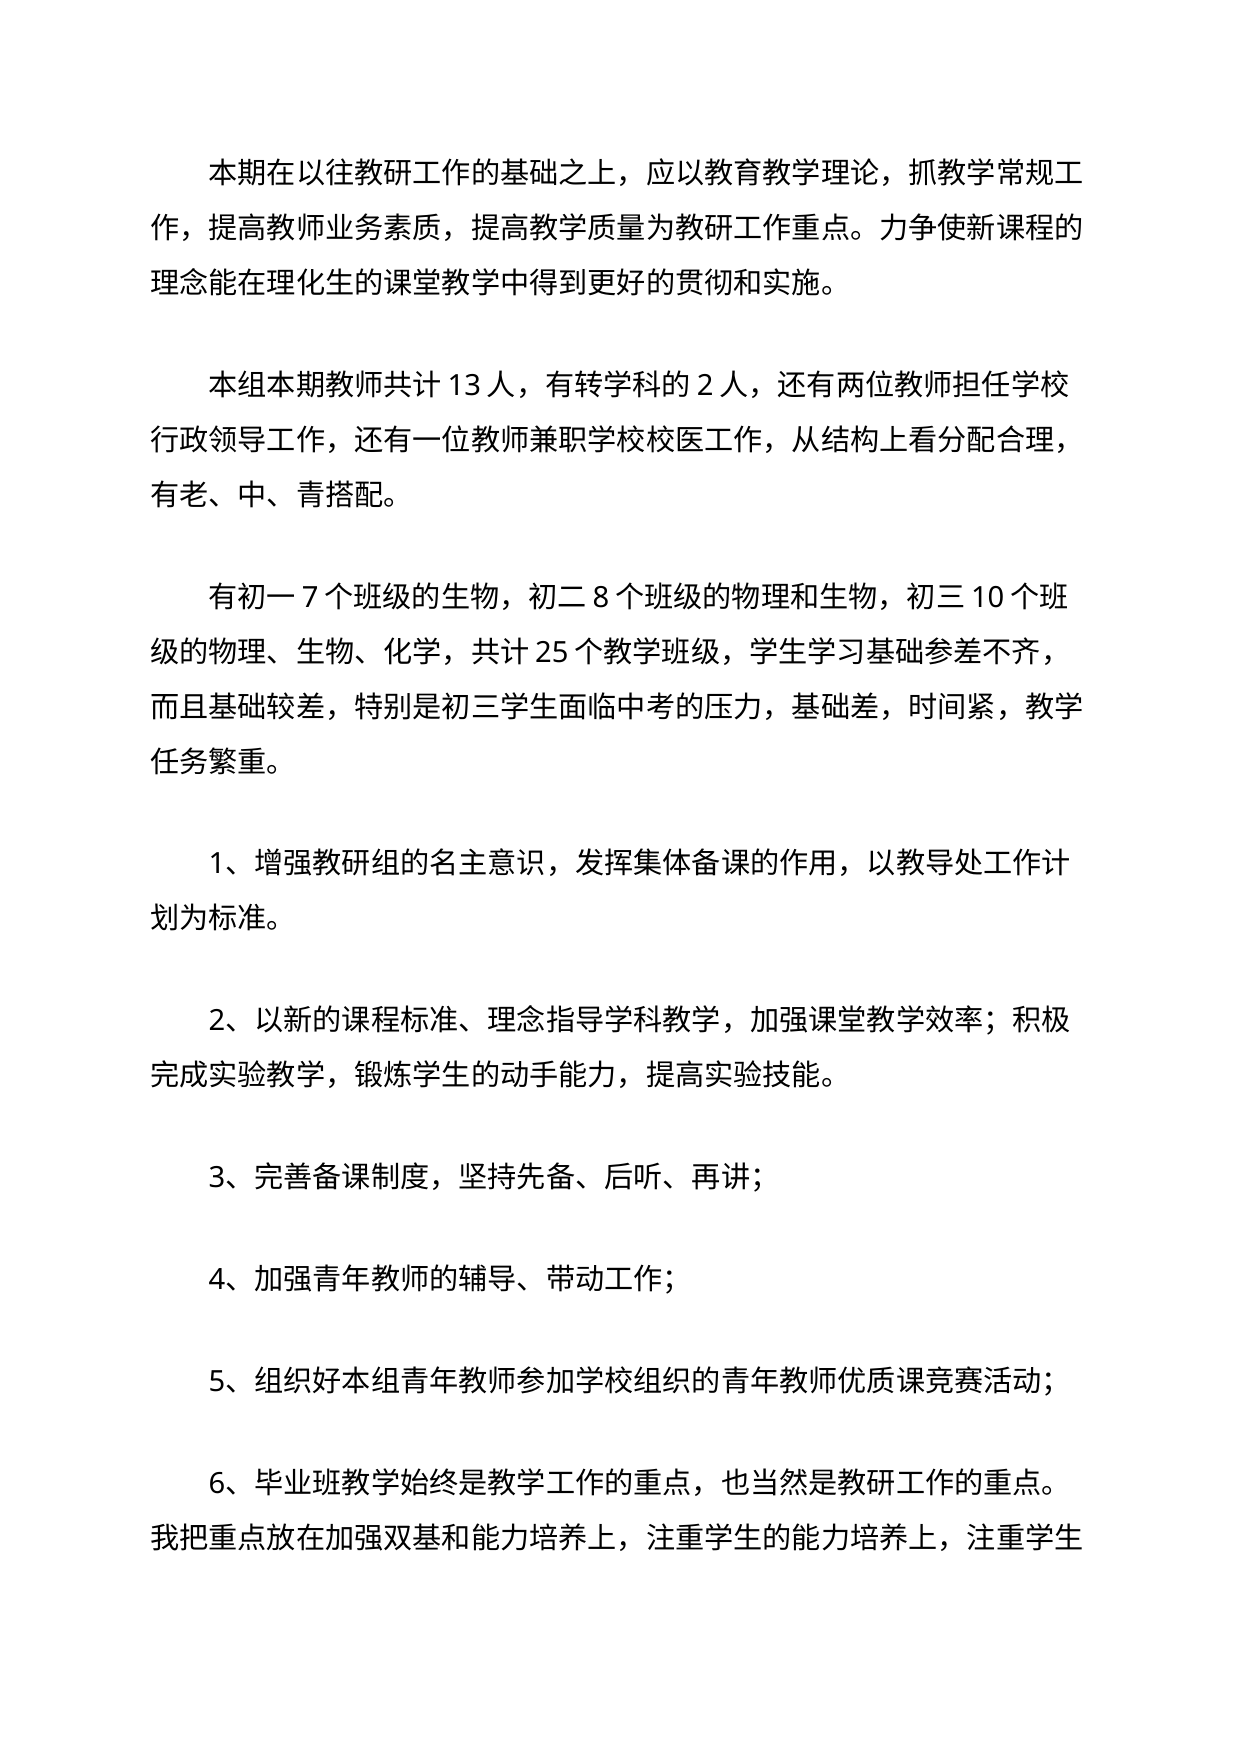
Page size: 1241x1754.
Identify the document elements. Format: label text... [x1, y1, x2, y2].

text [150, 1459, 1090, 1557]
text 3、完善备课制度，坚持先备、后听、再讲； [150, 1153, 1090, 1196]
text 本组本期教师共计13人，有转学科的2人，还有两位教师担任学校行政领导工作，还有一位教师兼职学校校医工作，从结构上看分配合理，有老、中、青搭配。 [150, 362, 1090, 514]
text 本期在以往教研工作的基础之上，应以教育教学理论，抓教学常规工作，提高教师业务素质，提高教学质量为教研工作重点。力争使新课程的理念能在理化生的课堂教学中得到更好的贯彻和实施。 [150, 150, 1090, 302]
text 4、加强青年教师的辅导、带动工作； [150, 1255, 1090, 1298]
text 2、以新的课程标准、理念指导学科教学，加强课堂教学效率；积极完成实验教学，锻炼学生的动手能力，提高实验技能。 [150, 997, 1090, 1094]
text 有初一7个班级的生物，初二8个班级的物理和生物，初三10个班级的物理、生物、化学，共计25个教学班级，学生学习基础参差不齐，而且基础较差，特别是初三学生面临中考的压力，基础差，时间紧，教学任务繁重。 [150, 573, 1090, 780]
text 5、组织好本组青年教师参加学校组织的青年教师优质课竞赛活动； [150, 1357, 1090, 1400]
text 1、增强教研组的名主意识，发挥集体备课的作用，以教导处工作计划为标准。 [150, 840, 1090, 937]
